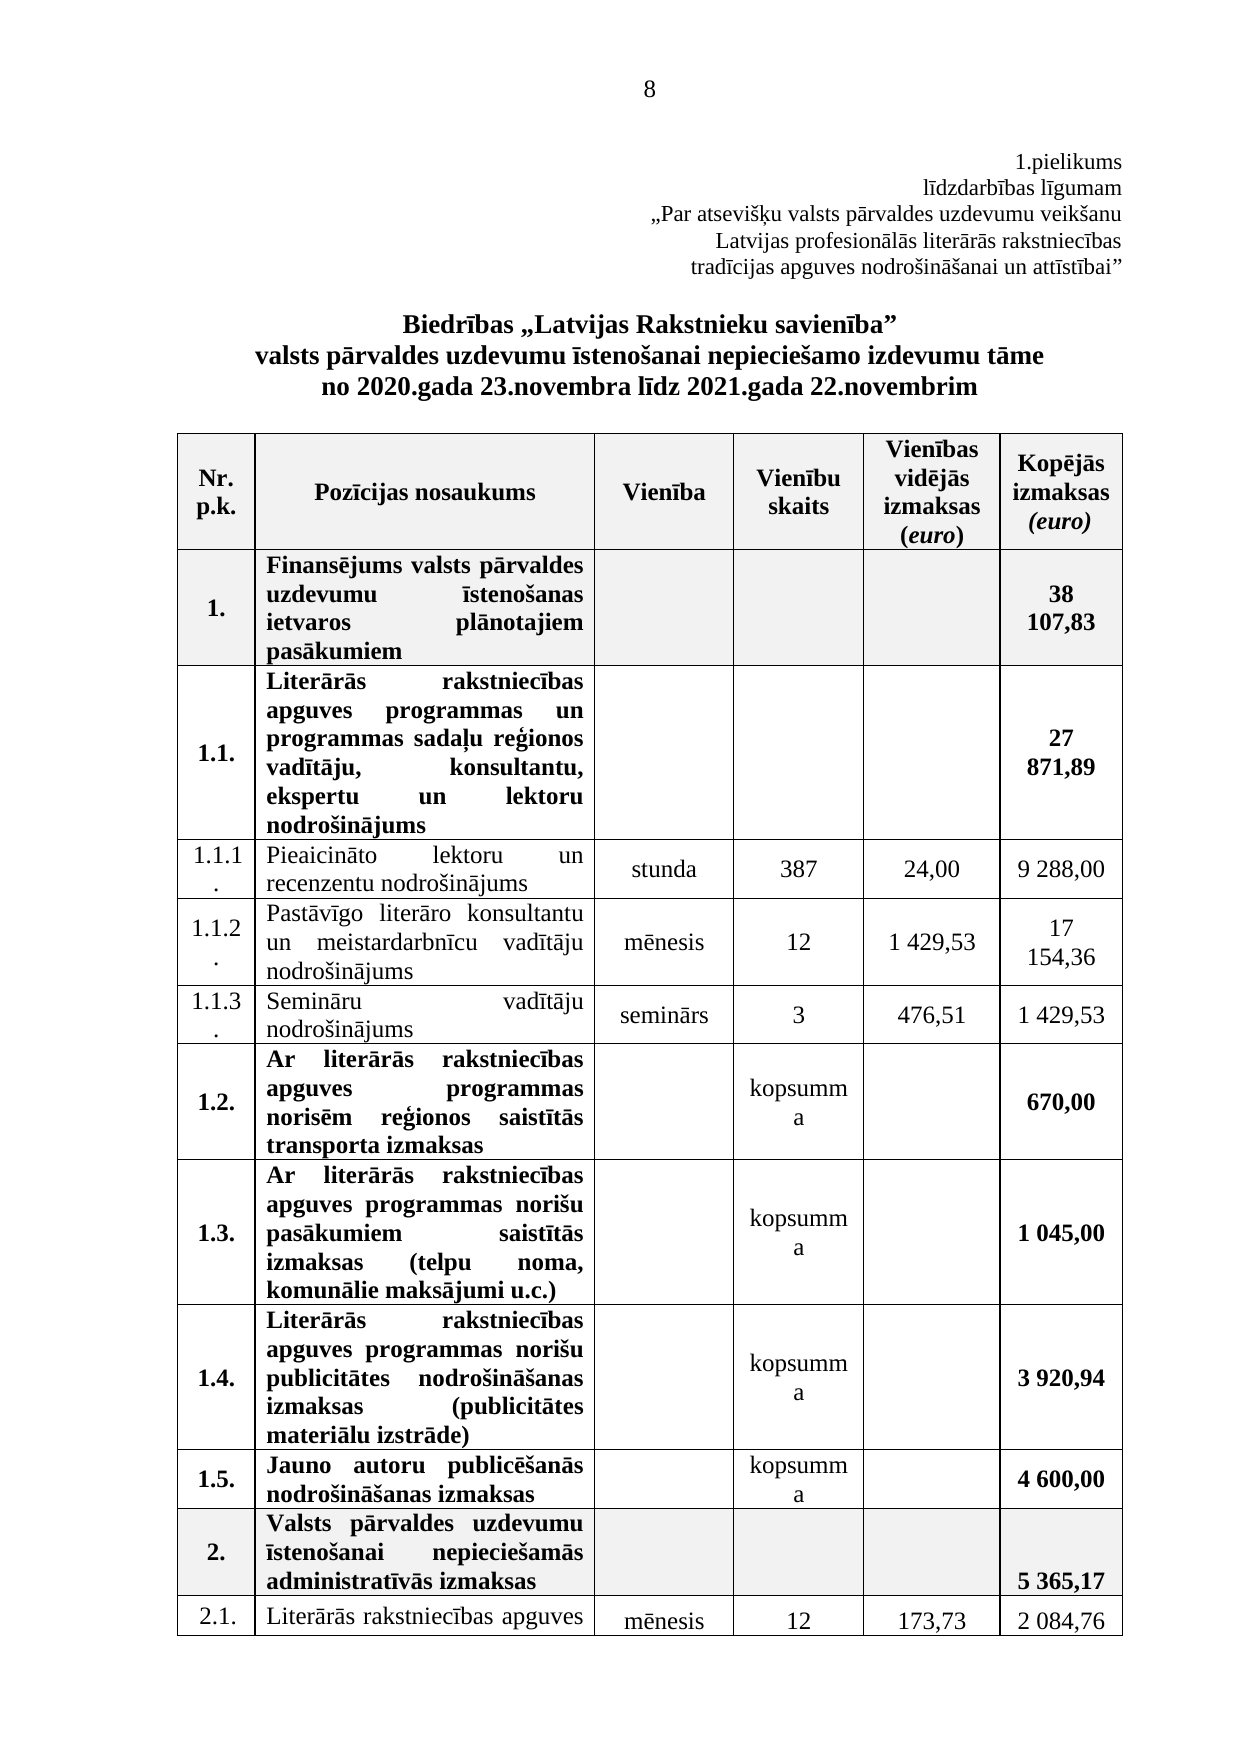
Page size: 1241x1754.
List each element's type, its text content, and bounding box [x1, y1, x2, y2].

text 1.pielikums [177, 148, 1122, 174]
table_cell Ar literārās rakstniecības apguves programmas norišu pasākumiem saistītās izmaksas (telpu noma, komunālie maksājumi u.c.) [256, 1160, 594, 1304]
table_header Pozīcijas nosaukums [256, 434, 594, 549]
table_cell kopsumma [734, 1044, 863, 1159]
table_cell [595, 1160, 733, 1304]
table_cell Jauno autoru publicēšanās nodrošināšanas izmaksas [256, 1450, 594, 1507]
table_cell kopsumma [734, 1160, 863, 1304]
table_cell 1.2. [178, 1044, 254, 1159]
table_cell 1 429,53 [1001, 986, 1122, 1043]
table_cell 4 600,00 [1001, 1450, 1122, 1507]
table_cell 1.1. [178, 666, 254, 838]
table_cell [864, 1044, 999, 1159]
table_cell [734, 550, 863, 665]
table_cell mēnesis [595, 899, 733, 985]
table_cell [256, 1596, 594, 1635]
table_cell 1.1.1. [178, 840, 254, 897]
table_cell mēnesis [595, 1596, 733, 1635]
table_cell 3 920,94 [1001, 1305, 1122, 1449]
table_cell 2. [178, 1509, 254, 1595]
table_cell 1.3. [178, 1160, 254, 1304]
table_cell Ar literārās rakstniecības apguves programmas norisēm reģionos saistītās transporta izmaksas [256, 1044, 594, 1159]
table_cell [864, 1160, 999, 1304]
table_cell [864, 666, 999, 838]
table_cell stunda [595, 840, 733, 897]
table_cell 1 429,53 [864, 899, 999, 985]
table_cell 5 365,17 [1001, 1509, 1122, 1595]
table_cell [734, 1509, 863, 1595]
table_cell 12 [734, 1596, 863, 1635]
text „Par atsevišķu valsts pārvaldes uzdevumu veikšanu [177, 200, 1122, 227]
text tradīcijas apguves nodrošināšanai un attīstībai” [177, 253, 1122, 279]
table_cell 27 871,89 [1001, 666, 1122, 838]
table_cell Finansējums valsts pārvaldes uzdevumu īstenošanas ietvaros plānotajiem pasākumiem [256, 550, 594, 665]
table_cell Semināru vadītāju nodrošinājums [256, 986, 594, 1043]
table_cell 173,73 [864, 1596, 999, 1635]
table_header Vienība [595, 434, 733, 549]
table_cell [595, 550, 733, 665]
text valsts pārvaldes uzdevumu īstenošanai nepieciešamo izdevumu tāme [177, 339, 1122, 371]
table_header Vienību skaits [734, 434, 863, 549]
table_cell 9 288,00 [1001, 840, 1122, 897]
table_cell 1.1.2. [178, 899, 254, 985]
table_cell kopsumma [734, 1305, 863, 1449]
table_cell 1.5. [178, 1450, 254, 1507]
text no 2020.gada 23.novembra līdz 2021.gada 22.novembrim [177, 371, 1122, 402]
table_cell 1 045,00 [1001, 1160, 1122, 1304]
table_header Kopējās izmaksas (euro) [1001, 434, 1122, 549]
table_cell 1.1.3. [178, 986, 254, 1043]
table_cell Literārās rakstniecības apguves programmas un programmas sadaļu reģionos vadītāju, konsultantu, ekspertu un lektoru nodrošinājums [256, 666, 594, 838]
table_cell 17 154,36 [1001, 899, 1122, 985]
table_header Vienības vidējās izmaksas (euro) [864, 434, 999, 549]
text līdzdarbības līgumam [177, 174, 1122, 200]
table_cell 2.1. [178, 1596, 254, 1635]
table_cell Valsts pārvaldes uzdevumu īstenošanai nepieciešamās administratīvās izmaksas [256, 1509, 594, 1595]
table_cell [595, 666, 733, 838]
table_cell Literārās rakstniecības apguves programmas norišu publicitātes nodrošināšanas izmaksas (publicitātes materiālu izstrāde) [256, 1305, 594, 1449]
table_cell Pastāvīgo literāro konsultantu un meistardarbnīcu vadītāju nodrošinājums [256, 899, 594, 985]
table_cell 38 107,83 [1001, 550, 1122, 665]
table_cell [734, 666, 863, 838]
table_cell [864, 1450, 999, 1507]
table_cell [595, 1305, 733, 1449]
table_cell [864, 1305, 999, 1449]
table_cell 3 [734, 986, 863, 1043]
table_header Nr. p.k. [178, 434, 254, 549]
table_cell [864, 1509, 999, 1595]
table_cell 476,51 [864, 986, 999, 1043]
table_cell kopsumma [734, 1450, 863, 1507]
table_cell [864, 550, 999, 665]
table_cell [595, 1509, 733, 1595]
table_cell [595, 1450, 733, 1507]
text Biedrības „Latvijas Rakstnieku savienība” [177, 308, 1122, 339]
table_cell seminārs [595, 986, 733, 1043]
table_cell 670,00 [1001, 1044, 1122, 1159]
table_cell 1. [178, 550, 254, 665]
text Latvijas profesionālās literārās rakstniecības [177, 227, 1122, 253]
table_cell [595, 1044, 733, 1159]
table_cell Pieaicināto lektoru un recenzentu nodrošinājums [256, 840, 594, 897]
table_cell 24,00 [864, 840, 999, 897]
table_cell 2 084,76 [1001, 1596, 1122, 1635]
table_cell 12 [734, 899, 863, 985]
table_cell 387 [734, 840, 863, 897]
table_cell 1.4. [178, 1305, 254, 1449]
